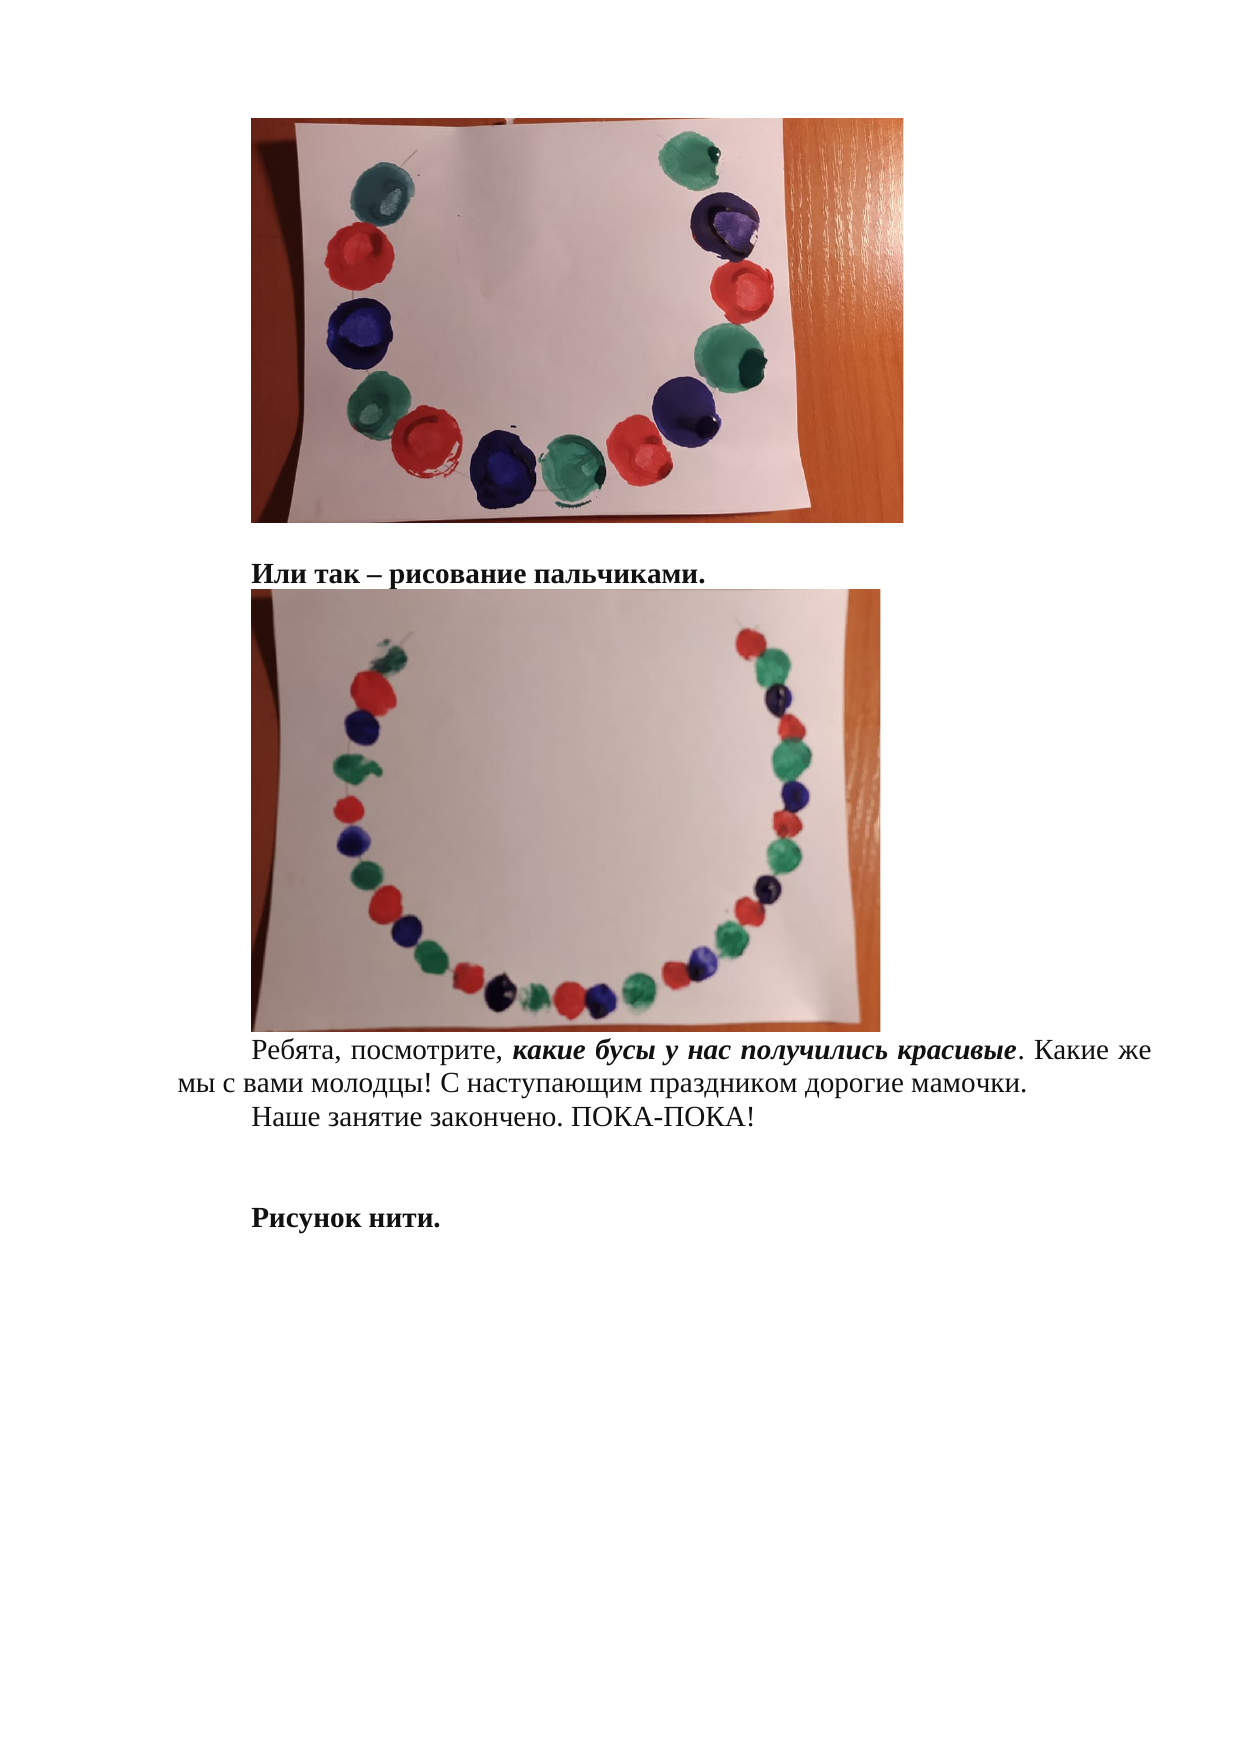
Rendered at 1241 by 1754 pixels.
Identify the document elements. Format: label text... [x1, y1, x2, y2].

picture [251, 118, 904, 523]
picture [251, 589, 881, 1032]
text Наше занятие закончено. ПОКА-ПОКА! [177, 1099, 1152, 1133]
text Или так – рисование пальчиками. [177, 556, 1152, 589]
text Рисунок нити. [177, 1200, 1152, 1233]
text Ребята, посмотрите, какие бусы у нас получились красивые. Какие же мы с вами молодцы! С наступающим праздником дорогие мамочки. [177, 1032, 1152, 1099]
